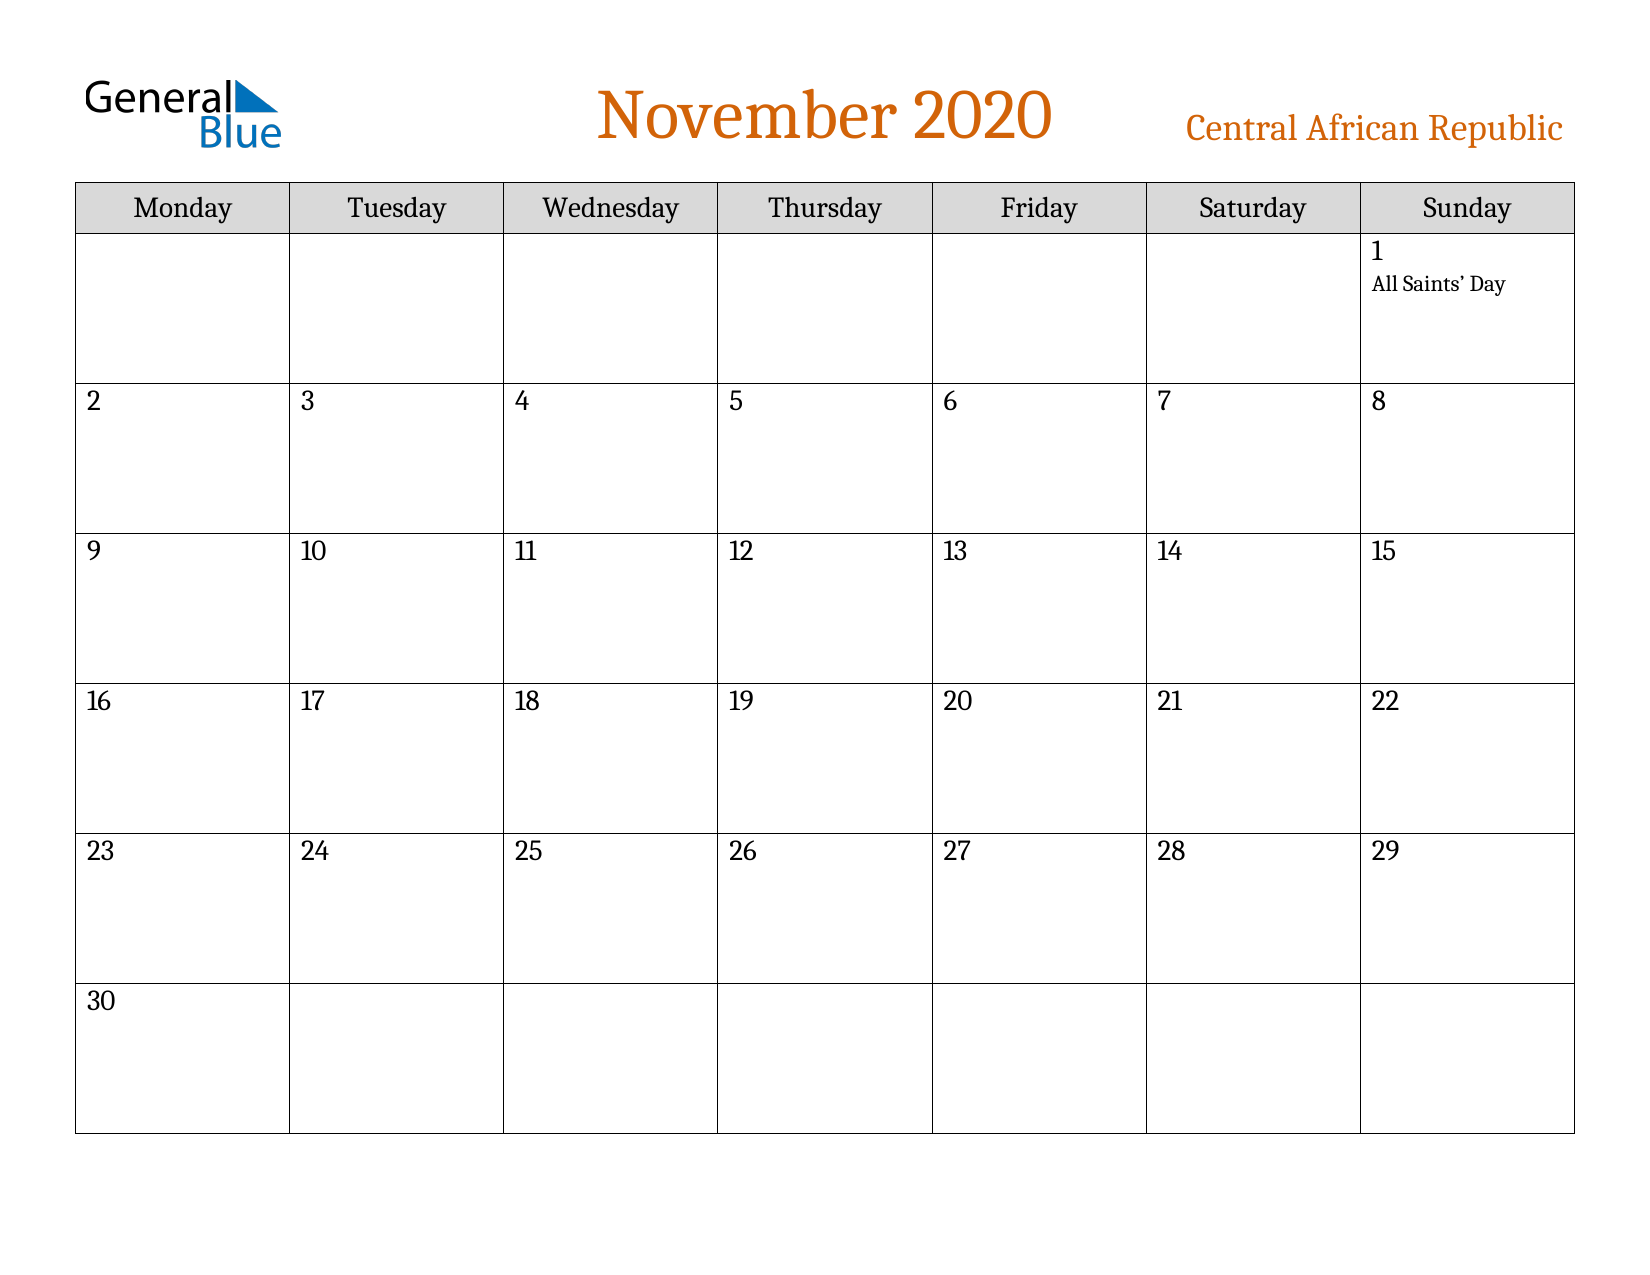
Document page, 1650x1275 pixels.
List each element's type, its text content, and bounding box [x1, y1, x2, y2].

table_cell 2 [76, 384, 289, 420]
table_cell 26 [718, 834, 932, 870]
table_cell 25 [504, 834, 717, 870]
table_cell [504, 720, 717, 833]
table_cell [933, 720, 1146, 833]
table_cell Friday [933, 183, 1146, 233]
table_cell [933, 870, 1146, 983]
table_cell [504, 570, 717, 683]
table_cell [1147, 234, 1360, 270]
table_cell 5 [718, 384, 932, 420]
table_cell [1147, 984, 1360, 1020]
table_cell 27 [933, 834, 1146, 870]
table_cell Wednesday [504, 183, 717, 233]
table_cell [933, 420, 1146, 533]
table_cell [718, 570, 932, 683]
table_cell 10 [290, 534, 503, 570]
table_header [76, 75, 503, 182]
table_cell [290, 234, 503, 270]
table_cell 22 [1361, 684, 1574, 720]
table_cell Tuesday [290, 183, 503, 233]
table_cell [1361, 984, 1574, 1020]
table_cell [1147, 270, 1360, 383]
table_cell [1147, 420, 1360, 533]
table_cell 21 [1147, 684, 1360, 720]
table_cell [933, 234, 1146, 270]
table_cell 1 [1361, 234, 1574, 270]
table_cell [76, 720, 289, 833]
table_header November 2020 [504, 75, 1146, 182]
table_cell 4 [504, 384, 717, 420]
table_cell Monday [76, 183, 289, 233]
table_cell 3 [290, 384, 503, 420]
table_cell [76, 1020, 289, 1133]
table_cell 6 [933, 384, 1146, 420]
table_cell 11 [504, 534, 717, 570]
table_cell [290, 420, 503, 533]
table_cell [504, 984, 717, 1020]
table_cell 20 [933, 684, 1146, 720]
table_cell [933, 1020, 1146, 1133]
table_cell [76, 570, 289, 683]
table_cell 18 [504, 684, 717, 720]
table_cell 28 [1147, 834, 1360, 870]
table_cell [718, 870, 932, 983]
table_cell 14 [1147, 534, 1360, 570]
table_cell Saturday [1147, 183, 1360, 233]
table_cell 24 [290, 834, 503, 870]
table_cell [76, 234, 289, 270]
table_cell 13 [933, 534, 1146, 570]
table_cell 29 [1361, 834, 1574, 870]
table_cell 9 [76, 534, 289, 570]
table_cell [504, 420, 717, 533]
table_cell 30 [76, 984, 289, 1020]
table_cell [504, 870, 717, 983]
table_cell [718, 984, 932, 1020]
table_cell [504, 270, 717, 383]
table_cell All Saints’ Day [1361, 270, 1574, 383]
table_cell [1361, 870, 1574, 983]
table_cell [504, 1020, 717, 1133]
table_cell Thursday [718, 183, 932, 233]
table_cell 8 [1361, 384, 1574, 420]
table_cell [718, 234, 932, 270]
table_cell [718, 270, 932, 383]
table_cell [933, 270, 1146, 383]
table_cell [1361, 720, 1574, 833]
table_cell [504, 234, 717, 270]
table_cell [1361, 1020, 1574, 1133]
table_cell [718, 720, 932, 833]
table_cell 12 [718, 534, 932, 570]
table_cell 16 [76, 684, 289, 720]
table_cell Sunday [1361, 183, 1574, 233]
table_cell [76, 270, 289, 383]
table_cell 7 [1147, 384, 1360, 420]
table_cell [290, 870, 503, 983]
table_header Central African Republic [1146, 75, 1574, 182]
table_cell [1361, 570, 1574, 683]
table_cell 17 [290, 684, 503, 720]
table_cell 19 [718, 684, 932, 720]
table_cell 23 [76, 834, 289, 870]
table_cell [290, 1020, 503, 1133]
table_cell [1147, 720, 1360, 833]
table_cell [718, 420, 932, 533]
table_cell [76, 420, 289, 533]
table_cell [1361, 420, 1574, 533]
picture [86, 80, 281, 148]
table_cell [76, 870, 289, 983]
table_cell [933, 984, 1146, 1020]
table_cell [718, 1020, 932, 1133]
table_cell 15 [1361, 534, 1574, 570]
table_cell [933, 570, 1146, 683]
table_cell [1147, 1020, 1360, 1133]
table_cell [290, 570, 503, 683]
table_cell [290, 984, 503, 1020]
table_cell [290, 270, 503, 383]
table_cell [1147, 570, 1360, 683]
table_cell [1147, 870, 1360, 983]
table_cell [290, 720, 503, 833]
